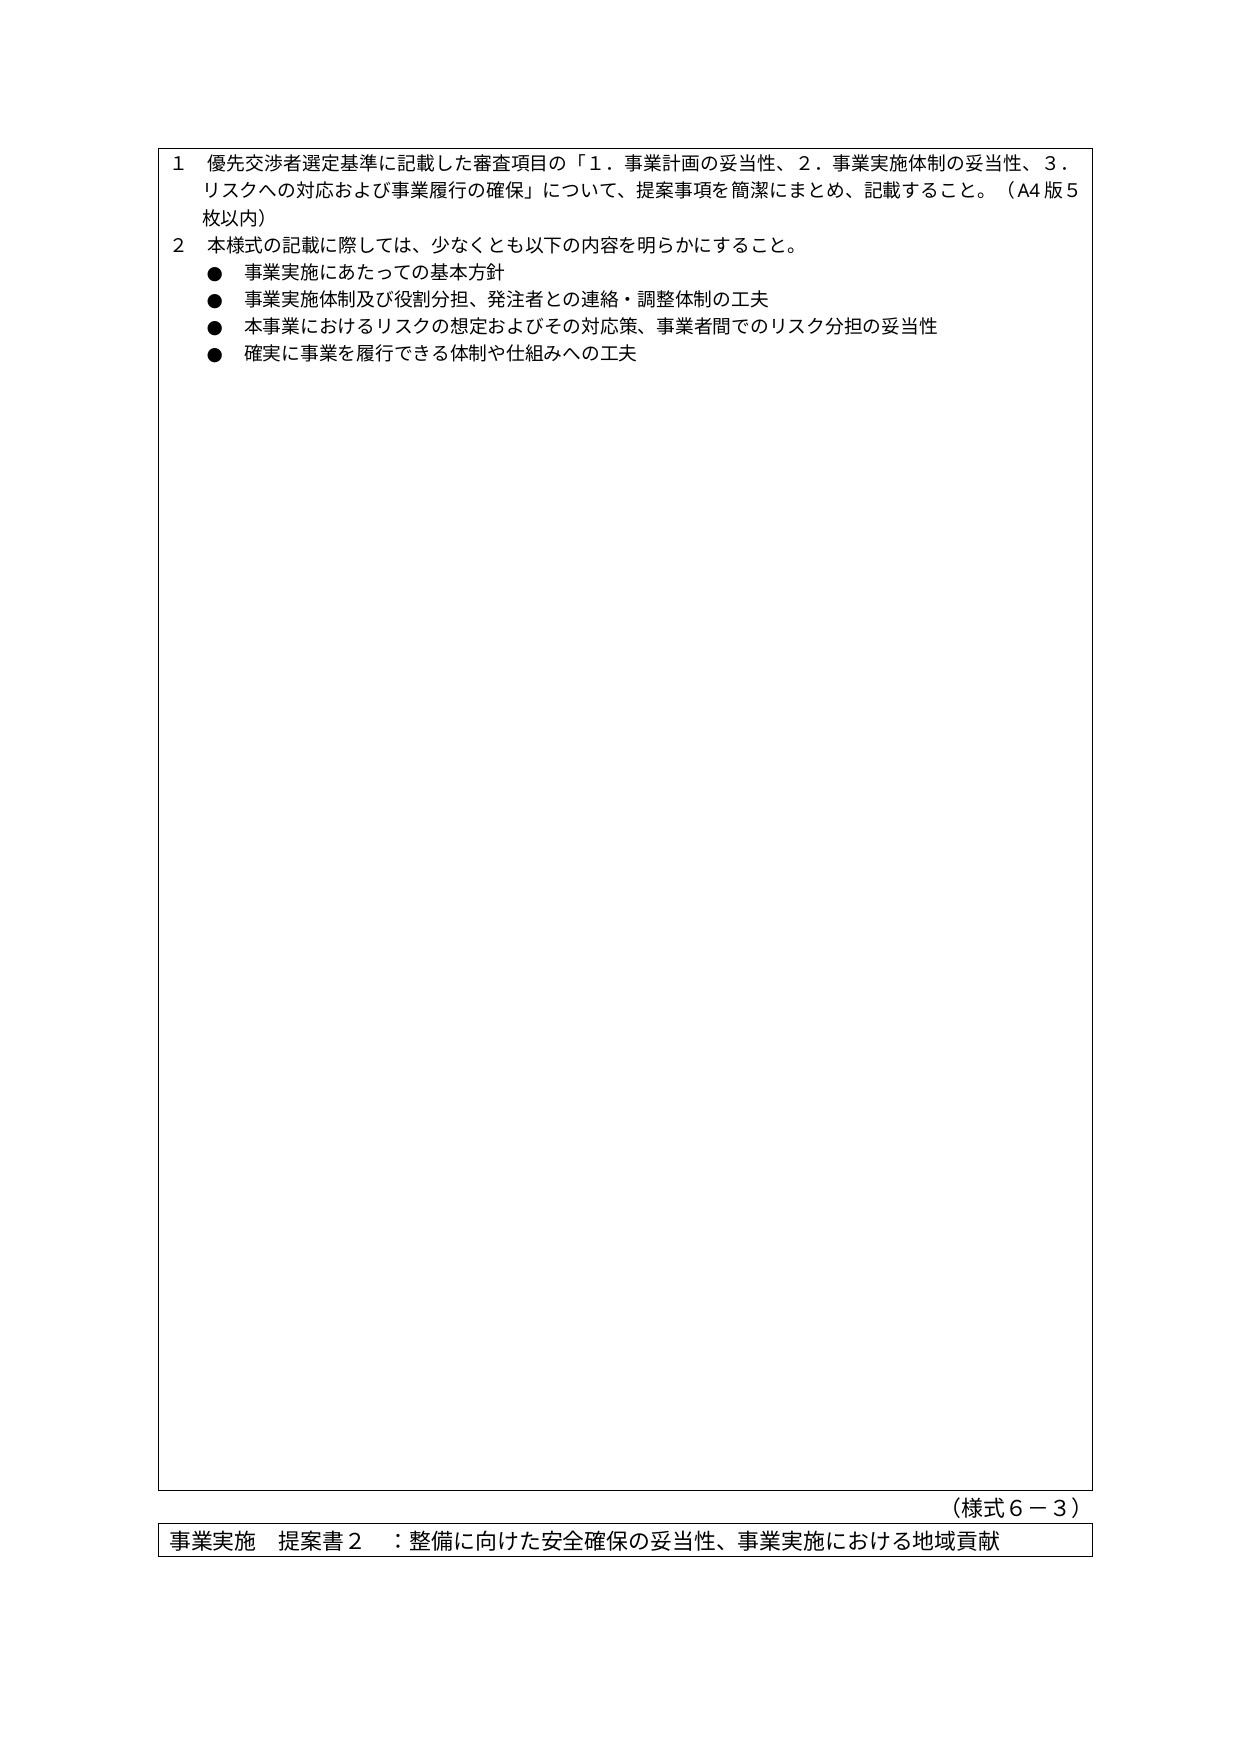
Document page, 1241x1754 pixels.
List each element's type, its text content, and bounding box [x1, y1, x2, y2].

text （様式６－３） [148, 1491, 1092, 1523]
table_header 事業実施 提案書２ ：整備に向けた安全確保の妥当性、事業実施における地域貢献 [159, 1524, 1092, 1556]
table_cell １ 優先交渉者選定基準に記載した審査項目の「１．事業計画の妥当性、２．事業実施体制の妥当性、３．リスクへの対応および事業履行の確保」について、提案事項を簡潔にまとめ、記載すること。（A4版５枚以内） ２ 本様式の記載に際しては、少なくとも以下の内容を明らかにすること。 事業実施にあたっての基本方針 事業実施体制及び役割分担、発注者との連絡・調整体制の工夫 本事業におけるリスクの想定およびその対応策、事業者間でのリスク分担の妥当性 確実に事業を履行できる体制や仕組みへの工夫 [159, 149, 1092, 1490]
